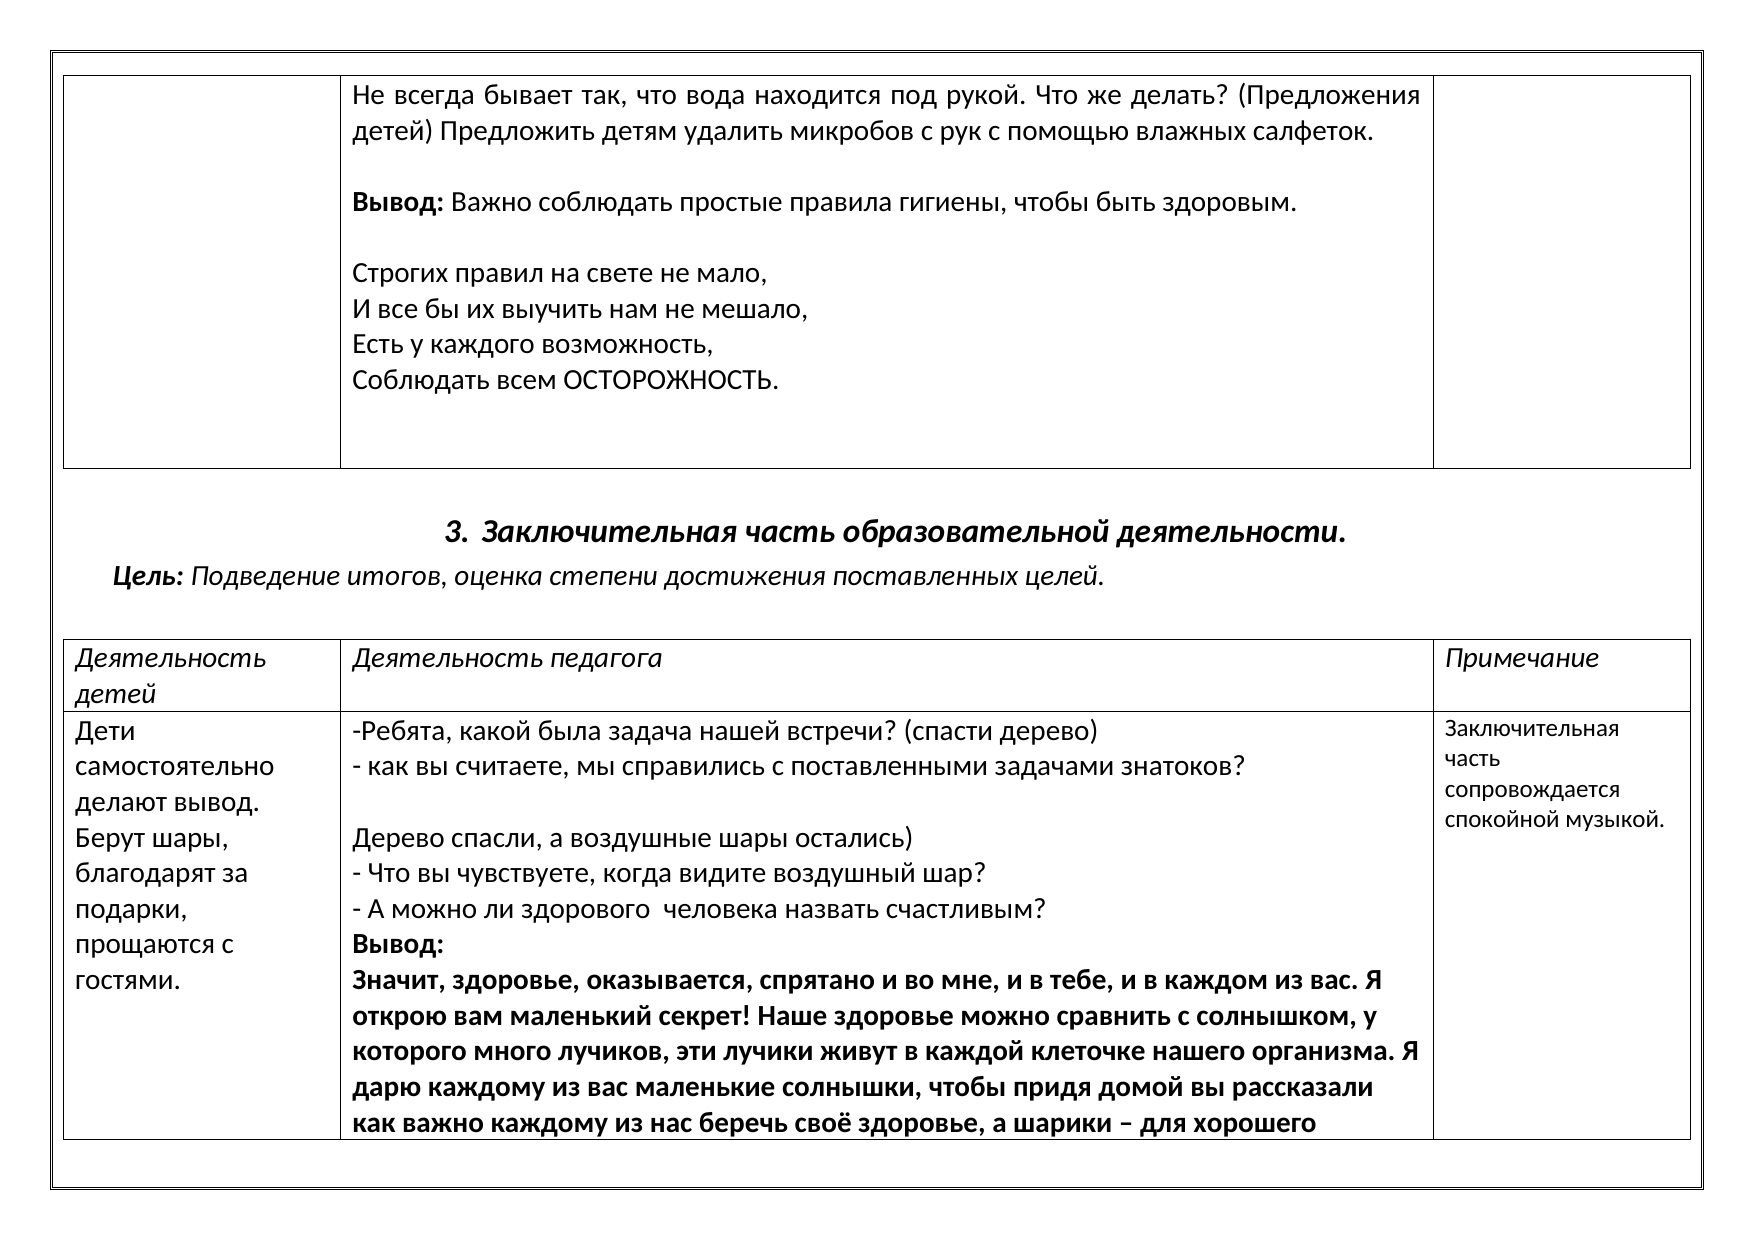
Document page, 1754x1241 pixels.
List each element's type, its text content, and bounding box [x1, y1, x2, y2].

table_header Деятельность детей [64, 640, 340, 711]
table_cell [64, 712, 340, 1139]
table_header Деятельность педагога [341, 640, 1433, 711]
text Цель: Подведение итогов, оценка степени достижения поставленных целей. [112, 557, 1679, 592]
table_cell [64, 76, 340, 468]
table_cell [1434, 712, 1690, 1139]
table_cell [1434, 76, 1690, 468]
list Заключительная часть образовательной деятельности. [112, 510, 1679, 551]
table_header Примечание [1434, 640, 1690, 711]
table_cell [341, 712, 1433, 1139]
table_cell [341, 76, 1433, 468]
